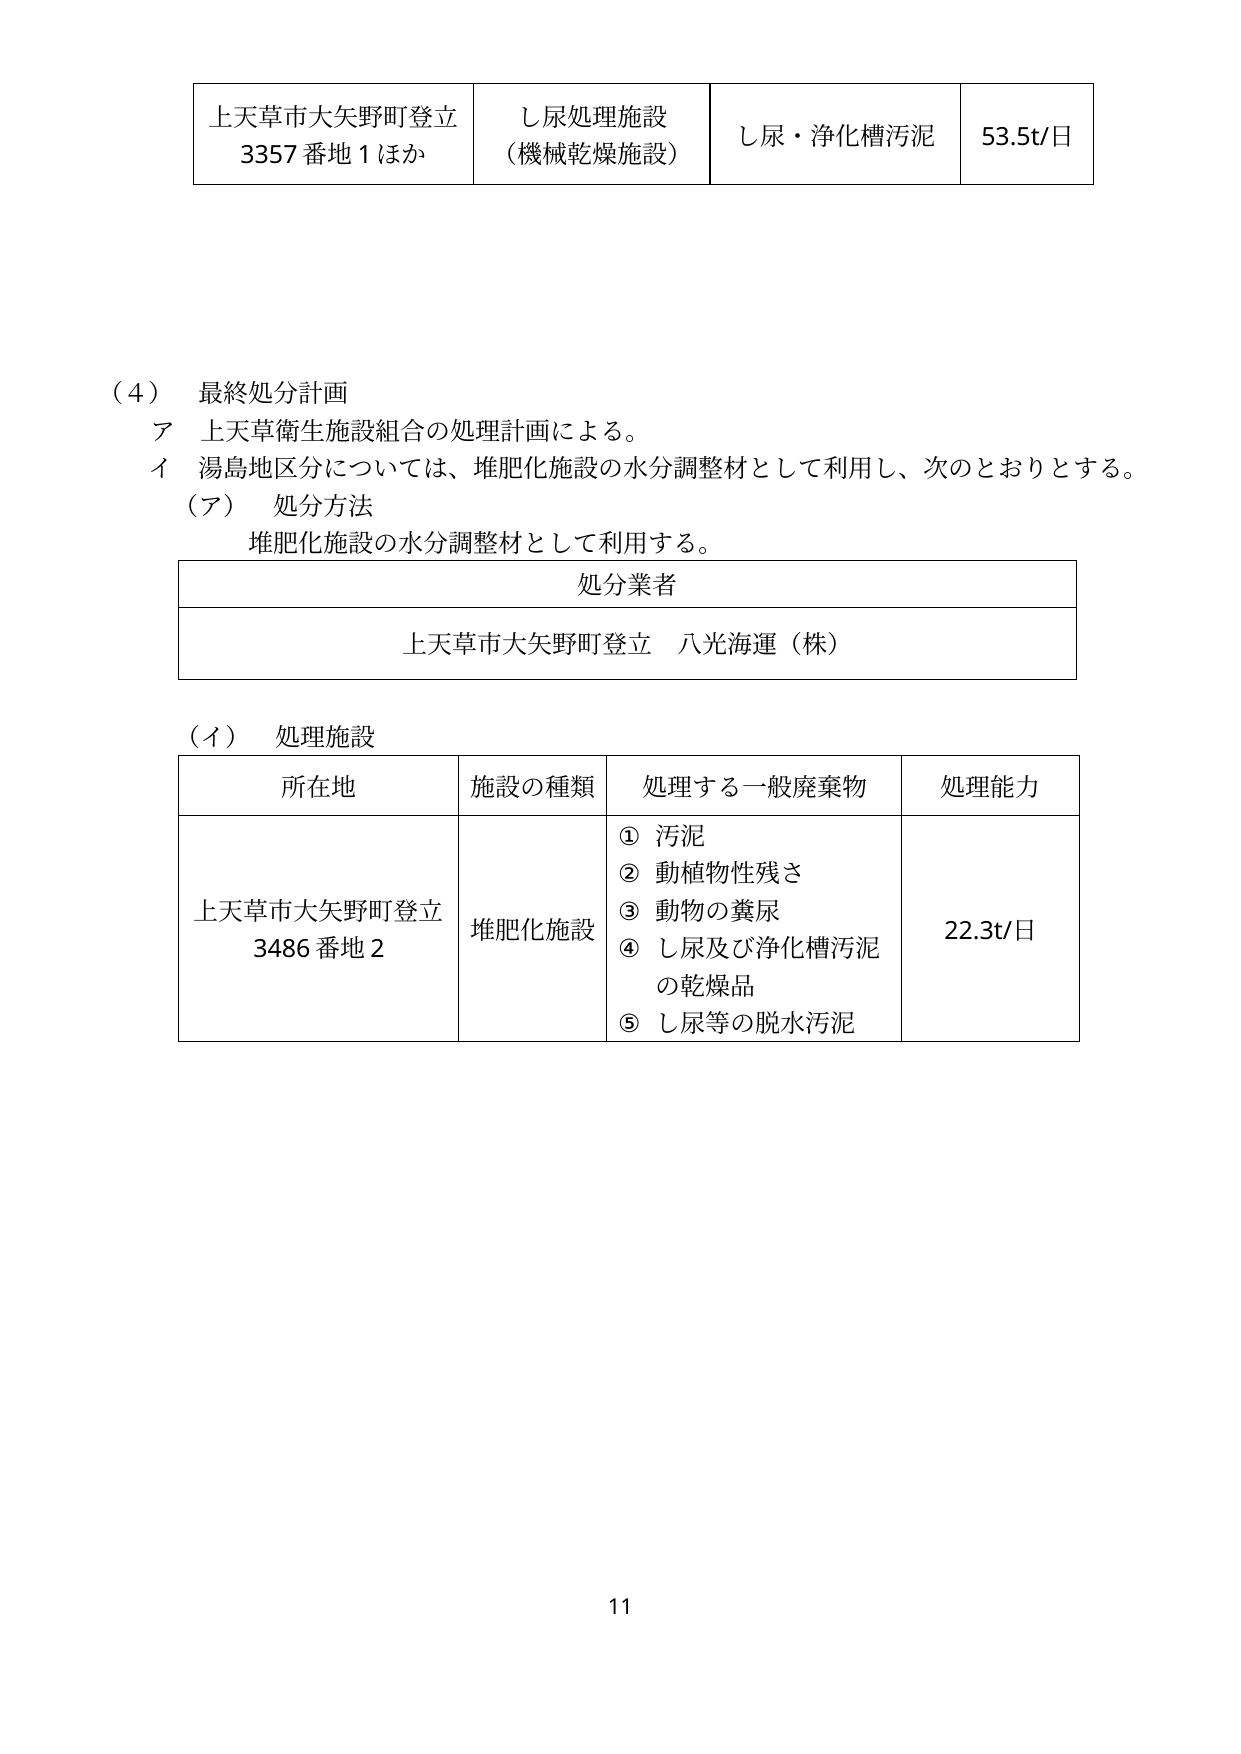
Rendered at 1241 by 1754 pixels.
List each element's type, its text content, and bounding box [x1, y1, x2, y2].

text （ア） 処分方法 [98, 485, 1165, 523]
table_cell 上天草市大矢野町登立 3486番地2 [179, 816, 458, 1041]
table_header 処分業者 [179, 561, 1076, 607]
table_cell 上天草市大矢野町登立 3357番地1ほか [194, 84, 473, 184]
table_cell し尿処理施設 （機械乾燥施設） [474, 84, 709, 184]
table_cell 堆肥化施設 [459, 816, 606, 1041]
table_cell 22.3t/日 [902, 816, 1079, 1041]
table_cell 53.5t/日 [961, 84, 1093, 184]
table_header 所在地 [179, 756, 458, 815]
table_header 施設の種類 [459, 756, 606, 815]
text （イ） 処理施設 [75, 717, 1165, 755]
table_header 処理する一般廃棄物 [607, 756, 901, 815]
table_header 処理能力 [902, 756, 1079, 815]
table_cell し尿・浄化槽汚泥 [711, 84, 960, 184]
text （４） 最終処分計画 [98, 373, 1165, 410]
text 堆肥化施設の水分調整材として利用する。 [98, 523, 1165, 560]
text ア 上天草衛生施設組合の処理計画による。 [75, 410, 1165, 448]
table_cell 汚泥 動植物性残さ 動物の糞尿 し尿及び浄化槽汚泥の乾燥品 し尿等の脱水汚泥 [607, 816, 901, 1041]
table_cell 上天草市大矢野町登立 八光海運（株） [179, 608, 1076, 679]
text イ 湯島地区分については、堆肥化施設の水分調整材として利用し、次のとおりとする。 [98, 448, 1165, 485]
